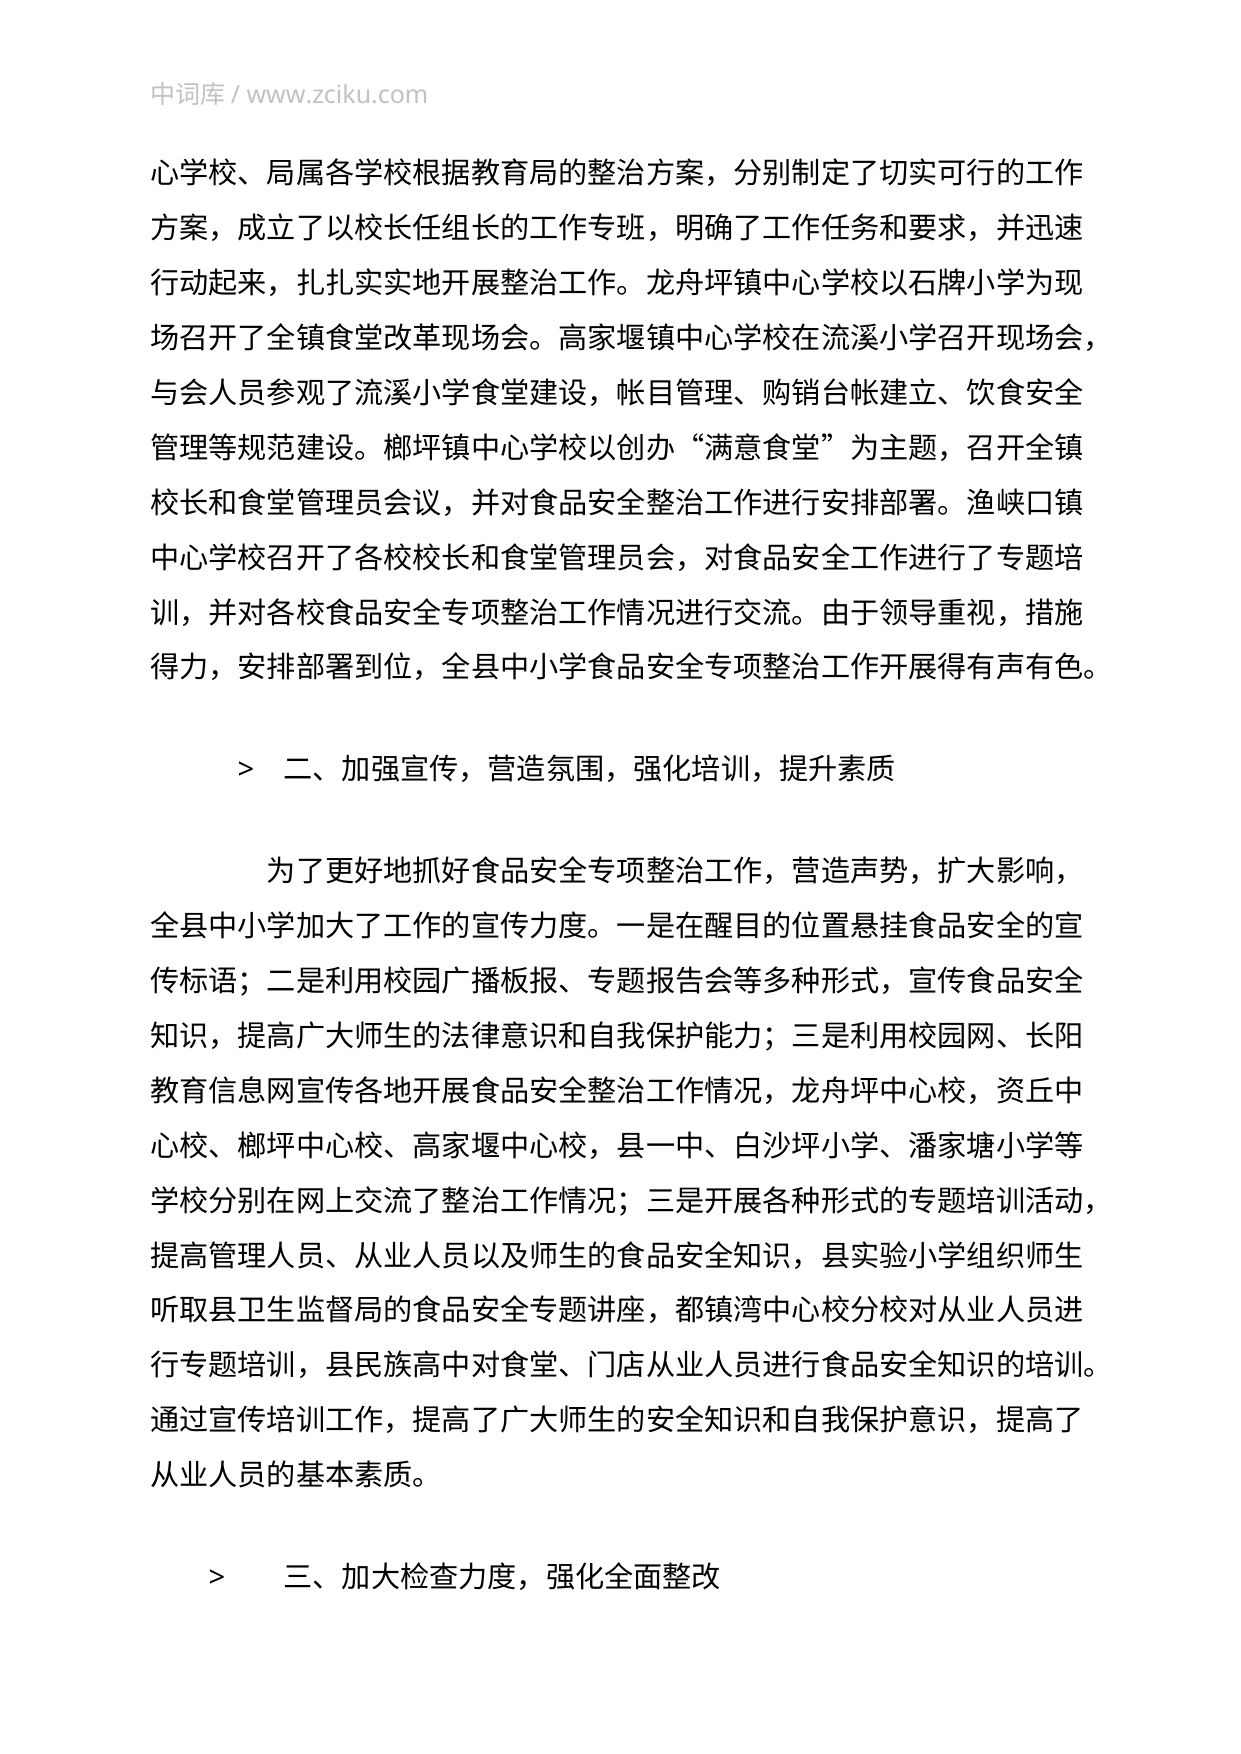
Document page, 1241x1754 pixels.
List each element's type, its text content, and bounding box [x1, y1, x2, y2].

text > 二、加强宣传，营造氛围，强化培训，提升素质 [150, 746, 1090, 788]
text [150, 150, 1090, 686]
text 为了更好地抓好食品安全专项整治工作，营造声势，扩大影响，全县中小学加大了工作的宣传力度。一是在醒目的位置悬挂食品安全的宣传标语；二是利用校园广播板报、专题报告会等多种形式，宣传食品安全知识，提高广大师生的法律意识和自我保护能力；三是利用校园网、长阳教育信息网宣传各地开展食品安全整治工作情况，龙舟坪中心校，资丘中心校、榔坪中心校、高家堰中心校，县一中、白沙坪小学、潘家塘小学等学校分别在网上交流了整治工作情况；三是开展各种形式的专题培训活动，提高管理人员、从业人员以及师生的食品安全知识，县实验小学组织师生听取县卫生监督局的食品安全专题讲座，都镇湾中心校分校对从业人员进行专题培训，县民族高中对食堂、门店从业人员进行食品安全知识的培训。通过宣传培训工作，提高了广大师生的安全知识和自我保护意识，提高了从业人员的基本素质。 [150, 848, 1090, 1494]
text > 三、加大检查力度，强化全面整改 [150, 1553, 1090, 1596]
